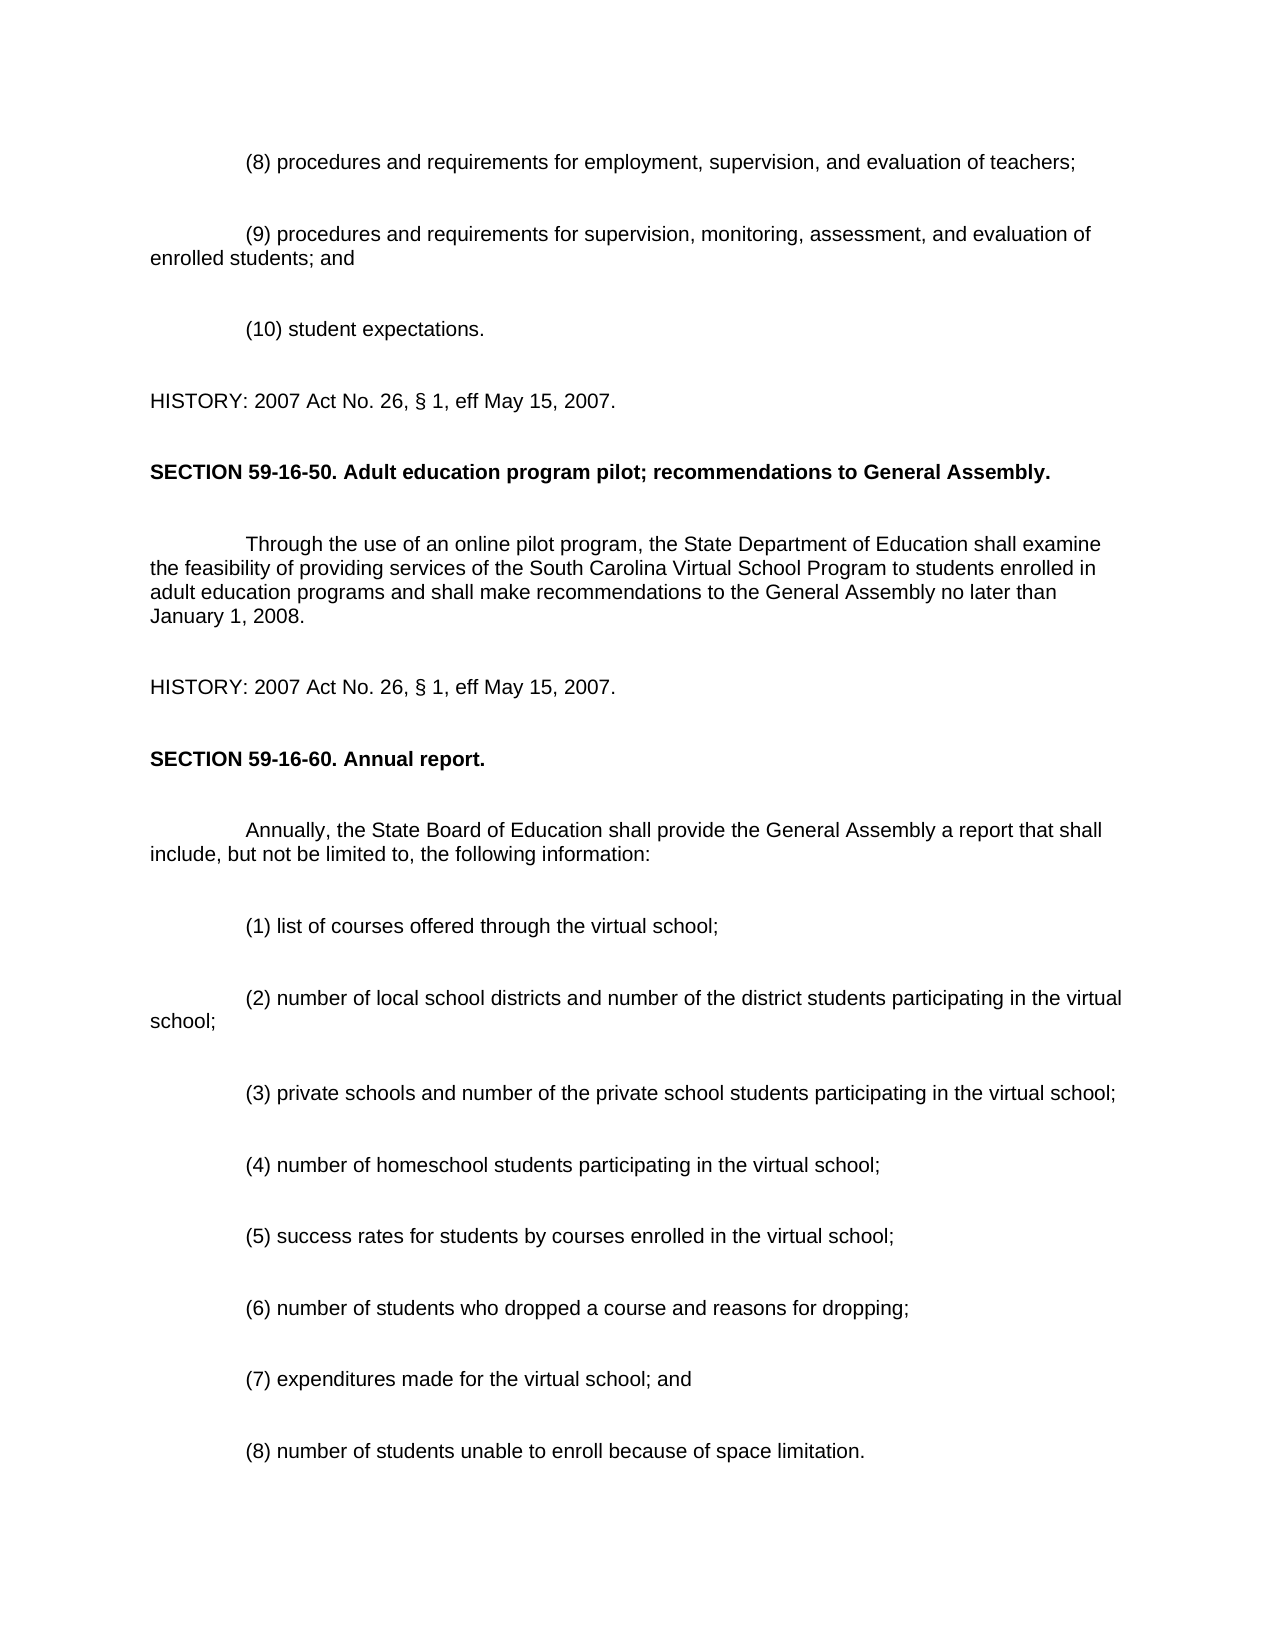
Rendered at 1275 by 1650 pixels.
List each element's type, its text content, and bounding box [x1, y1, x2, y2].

text (6) number of students who dropped a course and reasons for dropping; [150, 1296, 1125, 1343]
text Annually, the State Board of Education shall provide the General Assembly a report that shall include, but not be limited to, the following information: [150, 818, 1125, 890]
text (9) procedures and requirements for supervision, monitoring, assessment, and evaluation of enrolled students; and [150, 222, 1125, 293]
text Through the use of an online pilot program, the State Department of Education shall examine the feasibility of providing services of the South Carolina Virtual School Program to students enrolled in adult education programs and shall make recommendations to the General Assembly no later than January 1, 2008. [150, 532, 1125, 651]
text HISTORY: 2007 Act No. 26, § 1, eff May 15, 2007. [150, 675, 1125, 723]
text SECTION 59-16-60. Annual report. [150, 747, 1125, 794]
text (3) private schools and number of the private school students participating in the virtual school; [150, 1081, 1125, 1128]
text (1) list of courses offered through the virtual school; [150, 914, 1125, 961]
text HISTORY: 2007 Act No. 26, § 1, eff May 15, 2007. [150, 389, 1125, 436]
text (5) success rates for students by courses enrolled in the virtual school; [150, 1224, 1125, 1272]
text (7) expenditures made for the virtual school; and [150, 1367, 1125, 1415]
text (10) student expectations. [150, 317, 1125, 365]
text (8) number of students unable to enroll because of space limitation. [150, 1439, 1125, 1486]
text (2) number of local school districts and number of the district students participating in the virtual school; [150, 985, 1125, 1057]
text SECTION 59-16-50. Adult education program pilot; recommendations to General Assembly. [150, 460, 1125, 508]
text (4) number of homeschool students participating in the virtual school; [150, 1152, 1125, 1200]
text (8) procedures and requirements for employment, supervision, and evaluation of teachers; [150, 150, 1125, 198]
